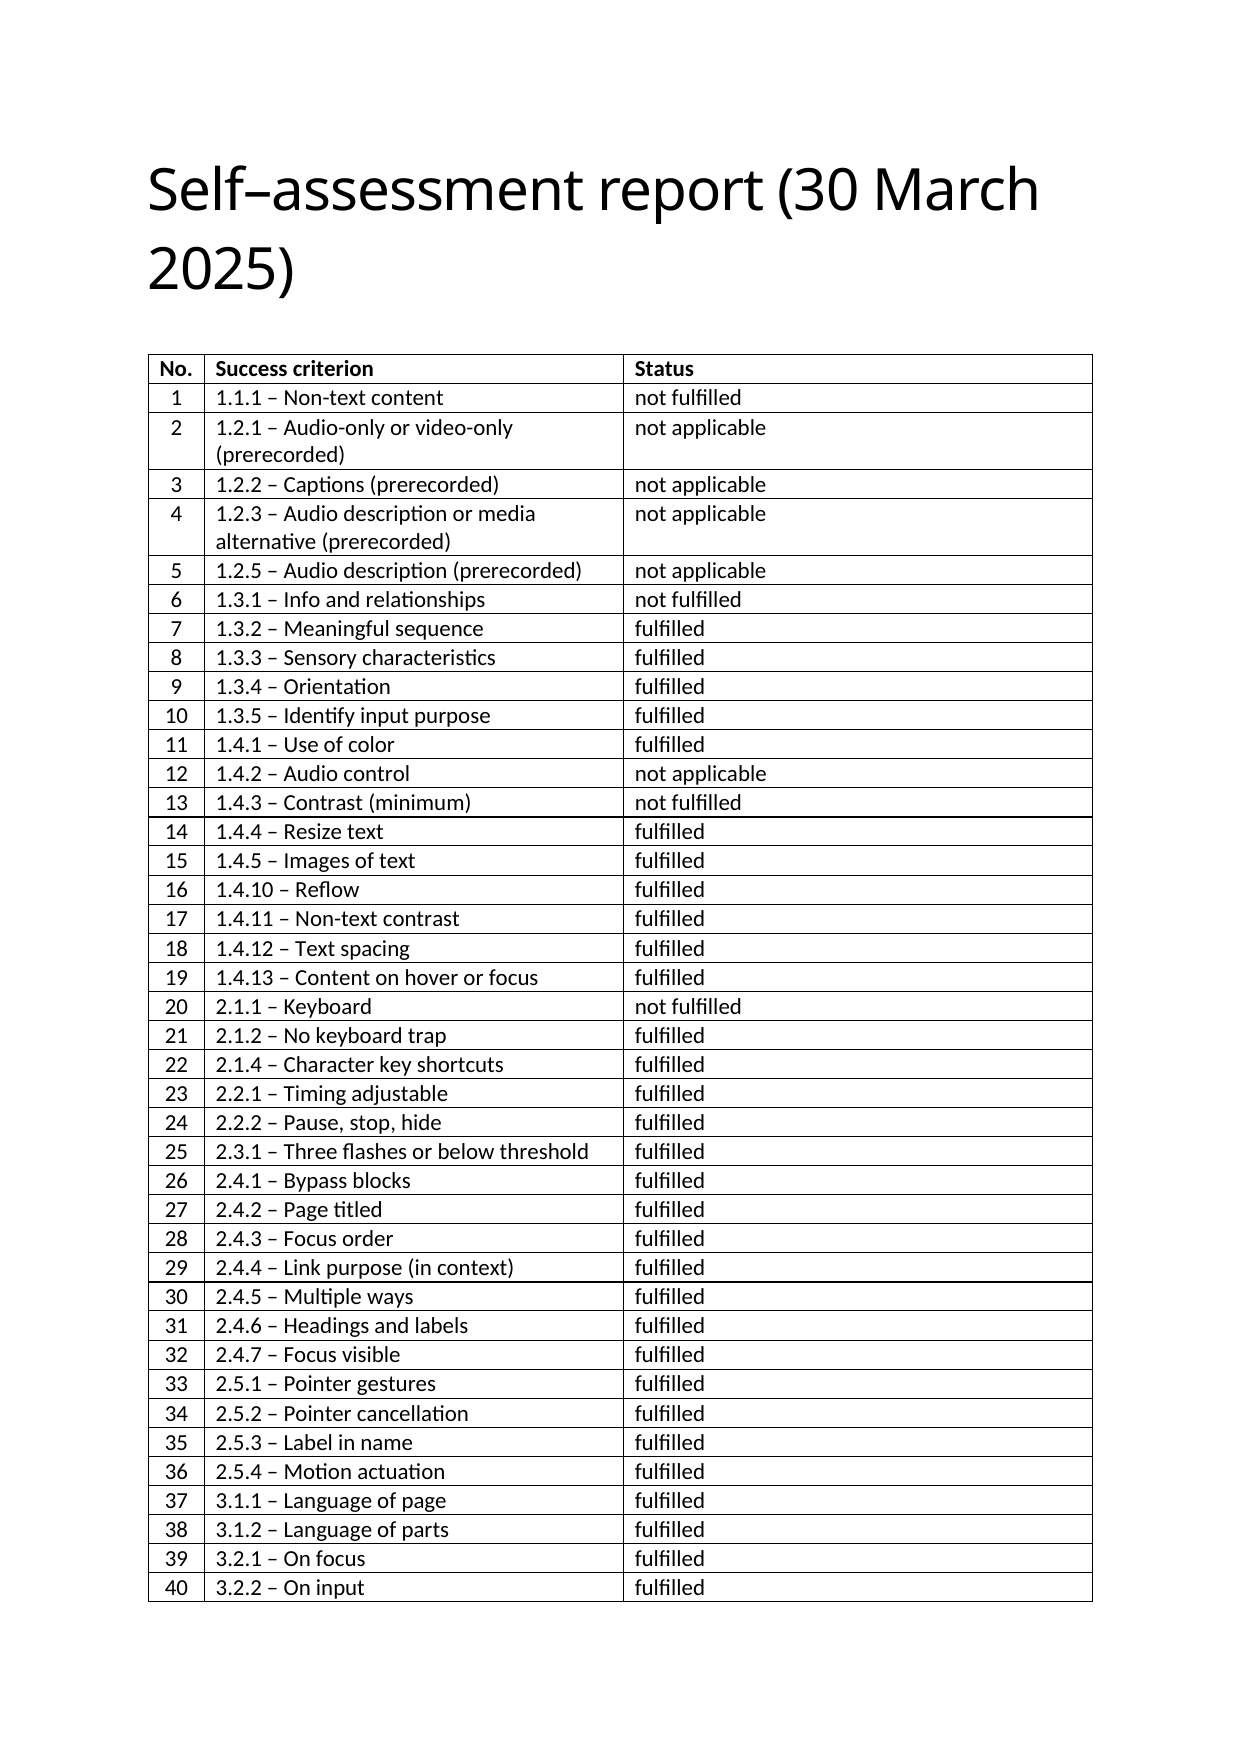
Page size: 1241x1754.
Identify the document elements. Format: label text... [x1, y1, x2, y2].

table_cell 2.5.1 – Pointer gestures [205, 1370, 623, 1398]
table_cell 20 [149, 992, 204, 1020]
table_cell fulfilled [624, 1079, 1092, 1107]
table_cell 2.4.7 – Focus visible [205, 1341, 623, 1368]
table_cell 27 [149, 1195, 204, 1223]
table_cell fulfilled [624, 876, 1092, 903]
table_cell fulfilled [624, 701, 1092, 729]
table_cell fulfilled [624, 614, 1092, 642]
table_cell 10 [149, 701, 204, 729]
table_cell not fulfilled [624, 788, 1092, 816]
table_cell 34 [149, 1399, 204, 1427]
table_cell 40 [149, 1573, 204, 1601]
table_cell 25 [149, 1137, 204, 1165]
table_cell not applicable [624, 759, 1092, 787]
table_cell 29 [149, 1253, 204, 1281]
table_cell 3.1.2 – Language of parts [205, 1515, 623, 1543]
table_cell 3.2.1 – On focus [205, 1544, 623, 1572]
table_cell fulfilled [624, 1428, 1092, 1456]
table_cell 2.4.5 – Multiple ways [205, 1283, 623, 1310]
table_cell 1.4.11 – Non-text contrast [205, 905, 623, 933]
table_cell 31 [149, 1311, 204, 1339]
table_cell 1.4.1 – Use of color [205, 730, 623, 758]
table_cell 1.1.1 – Non-text content [205, 384, 623, 412]
table_cell 2.4.4 – Link purpose (in context) [205, 1253, 623, 1281]
table_cell 39 [149, 1544, 204, 1572]
table_cell 18 [149, 934, 204, 962]
table_cell 1.3.4 – Orientation [205, 672, 623, 700]
table_cell fulfilled [624, 672, 1092, 700]
table_cell 32 [149, 1341, 204, 1368]
table_cell fulfilled [624, 1195, 1092, 1223]
table_cell 16 [149, 876, 204, 903]
table_cell 3.2.2 – On input [205, 1573, 623, 1601]
table_cell 2.4.1 – Bypass blocks [205, 1166, 623, 1194]
table_cell fulfilled [624, 1515, 1092, 1543]
table_cell 5 [149, 556, 204, 584]
title Self–assessment report (30 March 2025) [148, 148, 1093, 307]
table_cell 9 [149, 672, 204, 700]
table_header Success criterion [205, 355, 623, 382]
table_cell 2 [149, 413, 204, 469]
table_cell 36 [149, 1457, 204, 1485]
table_cell fulfilled [624, 1486, 1092, 1514]
table_cell 1.4.12 – Text spacing [205, 934, 623, 962]
table_cell 38 [149, 1515, 204, 1543]
table_cell fulfilled [624, 1311, 1092, 1339]
table_cell 35 [149, 1428, 204, 1456]
table_cell 1.4.13 – Content on hover or focus [205, 963, 623, 991]
table_cell 1.2.5 – Audio description (prerecorded) [205, 556, 623, 584]
table_cell 33 [149, 1370, 204, 1398]
table_cell fulfilled [624, 1224, 1092, 1252]
table_cell fulfilled [624, 1399, 1092, 1427]
table_cell 17 [149, 905, 204, 933]
table_cell 1.3.5 – Identify input purpose [205, 701, 623, 729]
table_cell not applicable [624, 470, 1092, 498]
table_cell fulfilled [624, 1166, 1092, 1194]
table_cell fulfilled [624, 846, 1092, 874]
table_cell fulfilled [624, 730, 1092, 758]
table_cell 26 [149, 1166, 204, 1194]
table_cell 2.1.4 – Character key shortcuts [205, 1050, 623, 1078]
table_cell not applicable [624, 556, 1092, 584]
table_cell 23 [149, 1079, 204, 1107]
table_cell fulfilled [624, 1457, 1092, 1485]
table_cell fulfilled [624, 1108, 1092, 1136]
table_cell 2.3.1 – Three flashes or below threshold [205, 1137, 623, 1165]
table_cell 1 [149, 384, 204, 412]
table_cell 21 [149, 1021, 204, 1049]
table_cell 13 [149, 788, 204, 816]
table_cell fulfilled [624, 1050, 1092, 1078]
table_cell 24 [149, 1108, 204, 1136]
table_cell 7 [149, 614, 204, 642]
table_cell fulfilled [624, 1283, 1092, 1310]
table_cell 2.2.2 – Pause, stop, hide [205, 1108, 623, 1136]
table_cell not applicable [624, 413, 1092, 469]
table_cell 2.1.1 – Keyboard [205, 992, 623, 1020]
table_header Status [624, 355, 1092, 382]
table_cell not fulfilled [624, 384, 1092, 412]
table_cell not fulfilled [624, 585, 1092, 613]
table_cell 15 [149, 846, 204, 874]
table_cell 2.2.1 – Timing adjustable [205, 1079, 623, 1107]
table_cell 2.5.2 – Pointer cancellation [205, 1399, 623, 1427]
table_cell 30 [149, 1283, 204, 1310]
table_cell 22 [149, 1050, 204, 1078]
table_cell 2.1.2 – No keyboard trap [205, 1021, 623, 1049]
table_cell 14 [149, 818, 204, 845]
table_cell 1.3.1 – Info and relationships [205, 585, 623, 613]
table_header No. [149, 355, 204, 382]
table_cell 1.4.4 – Resize text [205, 818, 623, 845]
table_cell 1.4.5 – Images of text [205, 846, 623, 874]
table_cell 1.2.1 – Audio-only or video-only (prerecorded) [205, 413, 623, 469]
table_cell fulfilled [624, 1341, 1092, 1368]
table_cell fulfilled [624, 1137, 1092, 1165]
table_cell 1.4.2 – Audio control [205, 759, 623, 787]
table_cell 3 [149, 470, 204, 498]
table_cell fulfilled [624, 818, 1092, 845]
table_cell fulfilled [624, 1021, 1092, 1049]
table_cell fulfilled [624, 963, 1092, 991]
table_cell 1.4.3 – Contrast (minimum) [205, 788, 623, 816]
table_cell 1.2.2 – Captions (prerecorded) [205, 470, 623, 498]
table_cell 2.4.6 – Headings and labels [205, 1311, 623, 1339]
table_cell not applicable [624, 499, 1092, 555]
table_cell 6 [149, 585, 204, 613]
table_cell fulfilled [624, 1253, 1092, 1281]
table_cell fulfilled [624, 1370, 1092, 1398]
table_cell 2.4.3 – Focus order [205, 1224, 623, 1252]
table_cell 2.5.4 – Motion actuation [205, 1457, 623, 1485]
table_cell 1.4.10 – Reflow [205, 876, 623, 903]
table_cell fulfilled [624, 643, 1092, 671]
table_cell 1.3.2 – Meaningful sequence [205, 614, 623, 642]
table_cell 11 [149, 730, 204, 758]
table_cell 37 [149, 1486, 204, 1514]
table_cell 4 [149, 499, 204, 555]
table_cell fulfilled [624, 1573, 1092, 1601]
table_cell 2.5.3 – Label in name [205, 1428, 623, 1456]
table_cell fulfilled [624, 934, 1092, 962]
table_cell 2.4.2 – Page titled [205, 1195, 623, 1223]
table_cell fulfilled [624, 905, 1092, 933]
table_cell 12 [149, 759, 204, 787]
table_cell 1.2.3 – Audio description or media alternative (prerecorded) [205, 499, 623, 555]
table_cell fulfilled [624, 1544, 1092, 1572]
table_cell 8 [149, 643, 204, 671]
table_cell 1.3.3 – Sensory characteristics [205, 643, 623, 671]
table_cell 19 [149, 963, 204, 991]
table_cell not fulfilled [624, 992, 1092, 1020]
table_cell 28 [149, 1224, 204, 1252]
table_cell 3.1.1 – Language of page [205, 1486, 623, 1514]
